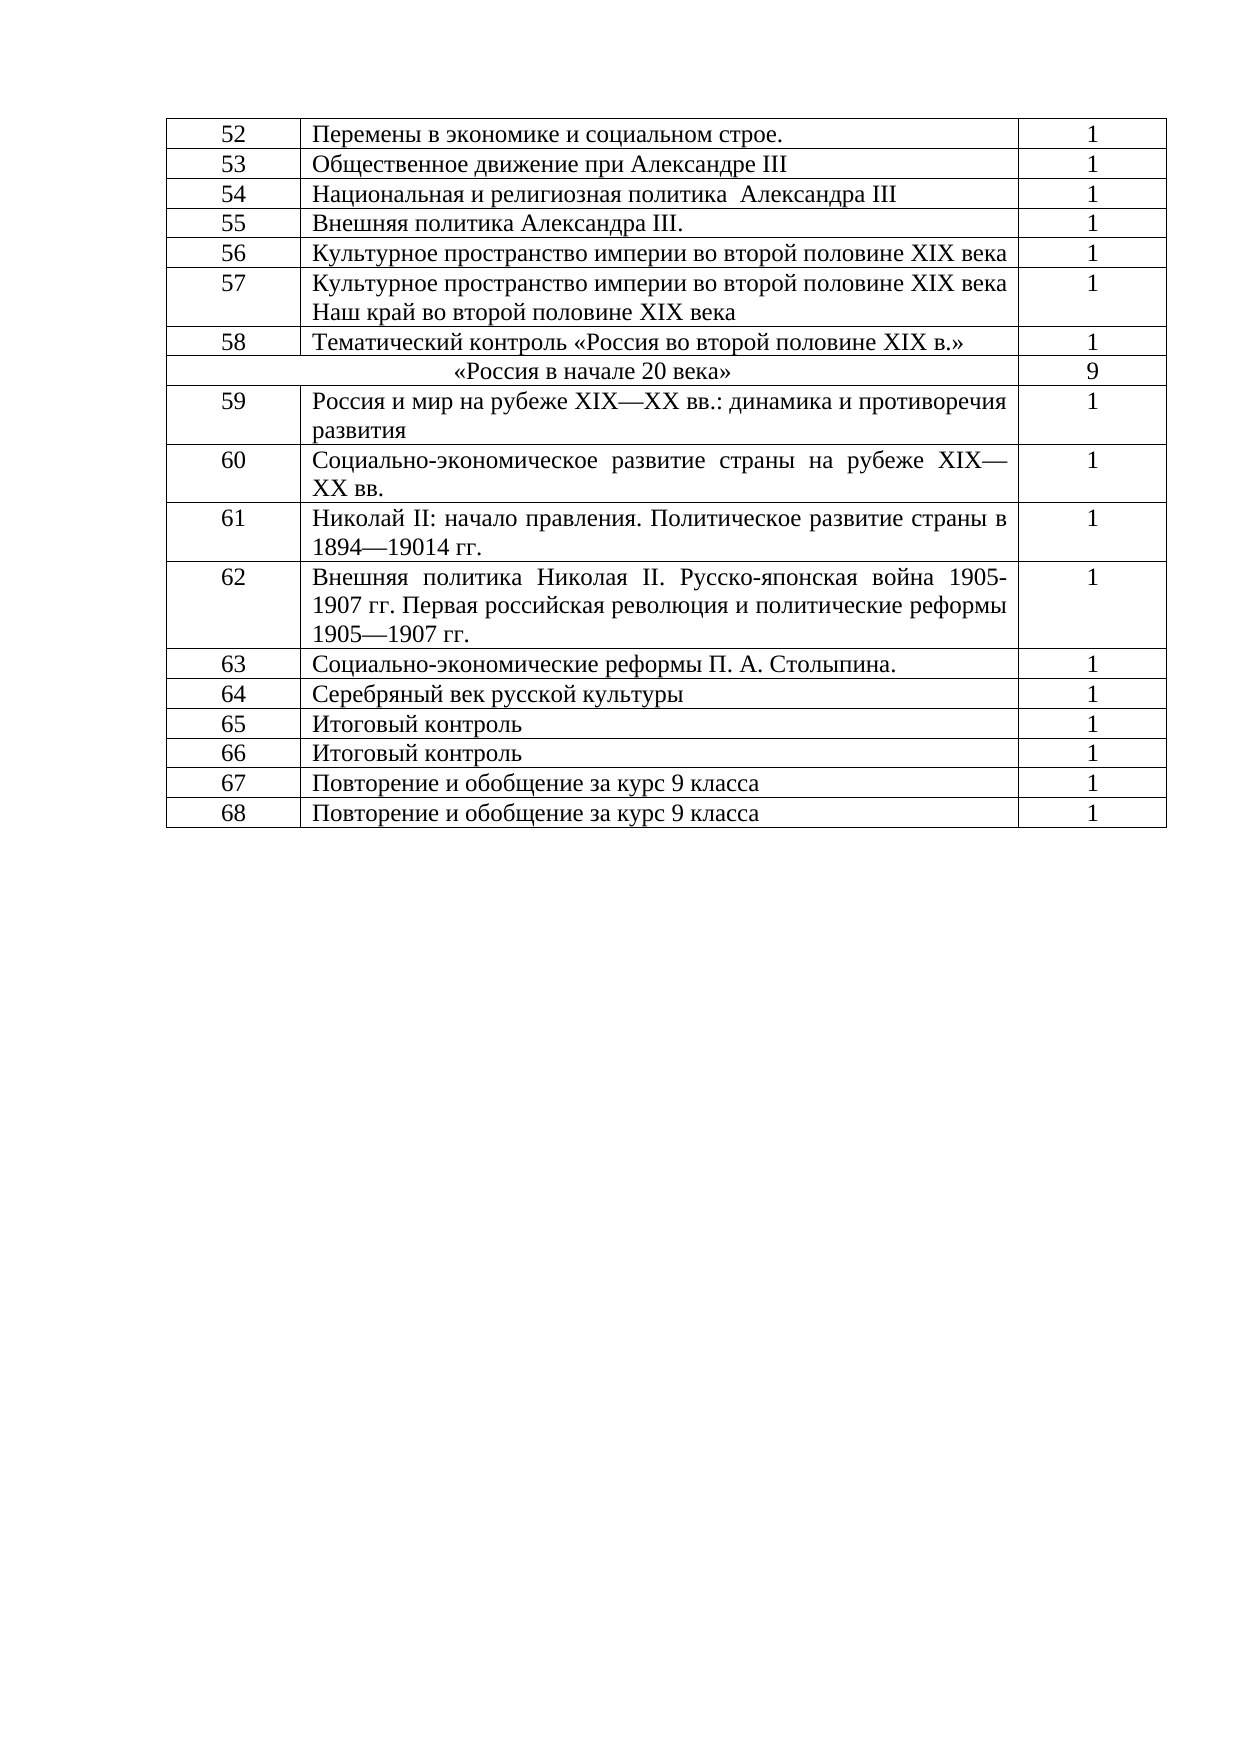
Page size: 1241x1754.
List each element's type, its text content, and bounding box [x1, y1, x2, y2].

table_cell Культурное пространство империи во второй половине XIX века Наш край во второй половине XIX века [301, 268, 1018, 326]
table_cell 67 [167, 768, 300, 797]
table_cell Национальная и религиозная политика Александра III [301, 179, 1018, 207]
table_cell Серебряный век русской культуры [301, 679, 1018, 708]
table_cell Культурное пространство империи во второй половине XIX века [301, 238, 1018, 267]
table_cell Внешняя политика Александра III. [301, 209, 1018, 237]
table_cell 58 [167, 327, 300, 355]
table_cell 1 [1019, 268, 1166, 326]
table_cell 66 [167, 739, 300, 767]
table_cell 65 [167, 709, 300, 737]
table_cell Повторение и обобщение за курс 9 класса [301, 798, 1018, 827]
table_cell 57 [167, 268, 300, 326]
table_cell 55 [167, 209, 300, 237]
table_cell Перемены в экономике и социальном строе. [301, 119, 1018, 148]
table_cell Итоговый контроль [301, 739, 1018, 767]
table_cell 1 [1019, 709, 1166, 737]
table_cell Внешняя политика Николая II. Русско-японская война 1905-1907 гг. Первая российская революция и политические реформы 1905—1907 гг. [301, 562, 1018, 648]
table_cell 1 [1019, 798, 1166, 827]
table_cell 1 [1019, 503, 1166, 561]
table_cell 1 [1019, 209, 1166, 237]
table_cell 1 [1019, 119, 1166, 148]
table_cell 68 [167, 798, 300, 827]
table_cell 9 [1019, 356, 1166, 385]
table_cell Николай II: начало правления. Политическое развитие страны в 1894—19014 гг. [301, 503, 1018, 561]
table_cell Повторение и обобщение за курс 9 класса [301, 768, 1018, 797]
table_cell 1 [1019, 238, 1166, 267]
table_cell «Россия в начале 20 века» [167, 356, 1018, 385]
table_cell 56 [167, 238, 300, 267]
table_cell 59 [167, 386, 300, 444]
table_cell 1 [1019, 445, 1166, 502]
table_cell 1 [1019, 649, 1166, 678]
table_cell Итоговый контроль [301, 709, 1018, 737]
table_cell 1 [1019, 562, 1166, 648]
table_cell 1 [1019, 739, 1166, 767]
table_cell 1 [1019, 149, 1166, 178]
table_cell Россия и мир на рубеже XIX—XX вв.: динамика и противоречия развития [301, 386, 1018, 444]
table_cell 1 [1019, 327, 1166, 355]
table_cell 61 [167, 503, 300, 561]
table_cell Социально-экономическое развитие страны на рубеже XIX— XX вв. [301, 445, 1018, 502]
table_cell 60 [167, 445, 300, 502]
table_cell 54 [167, 179, 300, 207]
table_cell 1 [1019, 179, 1166, 207]
table_cell 1 [1019, 386, 1166, 444]
table_cell 52 [167, 119, 300, 148]
table_cell 1 [1019, 679, 1166, 708]
table_cell 1 [1019, 768, 1166, 797]
table_cell 62 [167, 562, 300, 648]
table_cell 63 [167, 649, 300, 678]
table_cell 53 [167, 149, 300, 178]
table_cell Общественное движение при Александре III [301, 149, 1018, 178]
table_cell Тематический контроль «Россия во второй половине XIX в.» [301, 327, 1018, 355]
table_cell 64 [167, 679, 300, 708]
table_cell Социально-экономические реформы П. А. Столыпина. [301, 649, 1018, 678]
